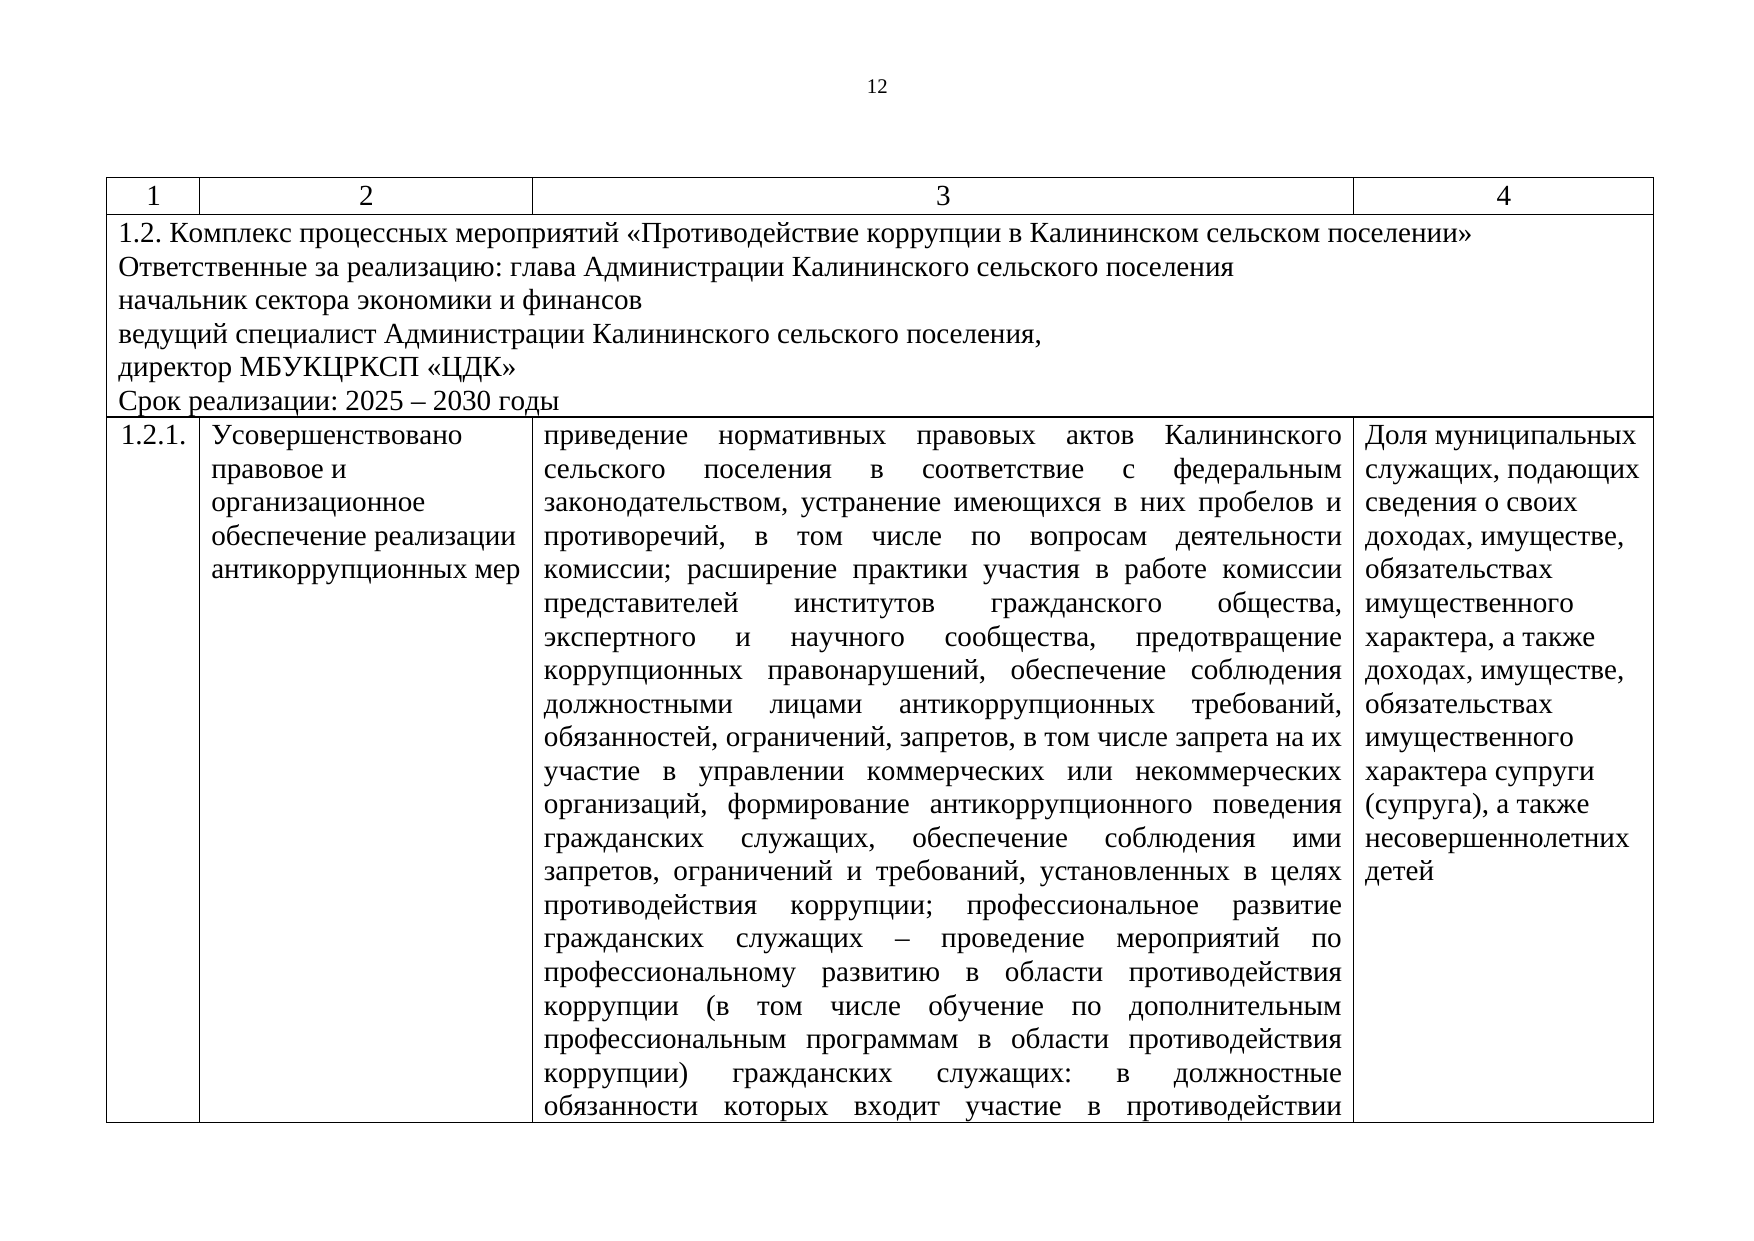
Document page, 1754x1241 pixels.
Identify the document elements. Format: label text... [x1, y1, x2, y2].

table_header 1 [107, 178, 199, 214]
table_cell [1354, 418, 1653, 1122]
table_header 2 [200, 178, 532, 214]
table_cell 1.2.1. [107, 418, 199, 1122]
table_header 3 [533, 178, 1353, 214]
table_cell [200, 418, 532, 1122]
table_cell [107, 215, 1653, 416]
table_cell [533, 418, 1353, 1122]
table_header 4 [1354, 178, 1653, 214]
